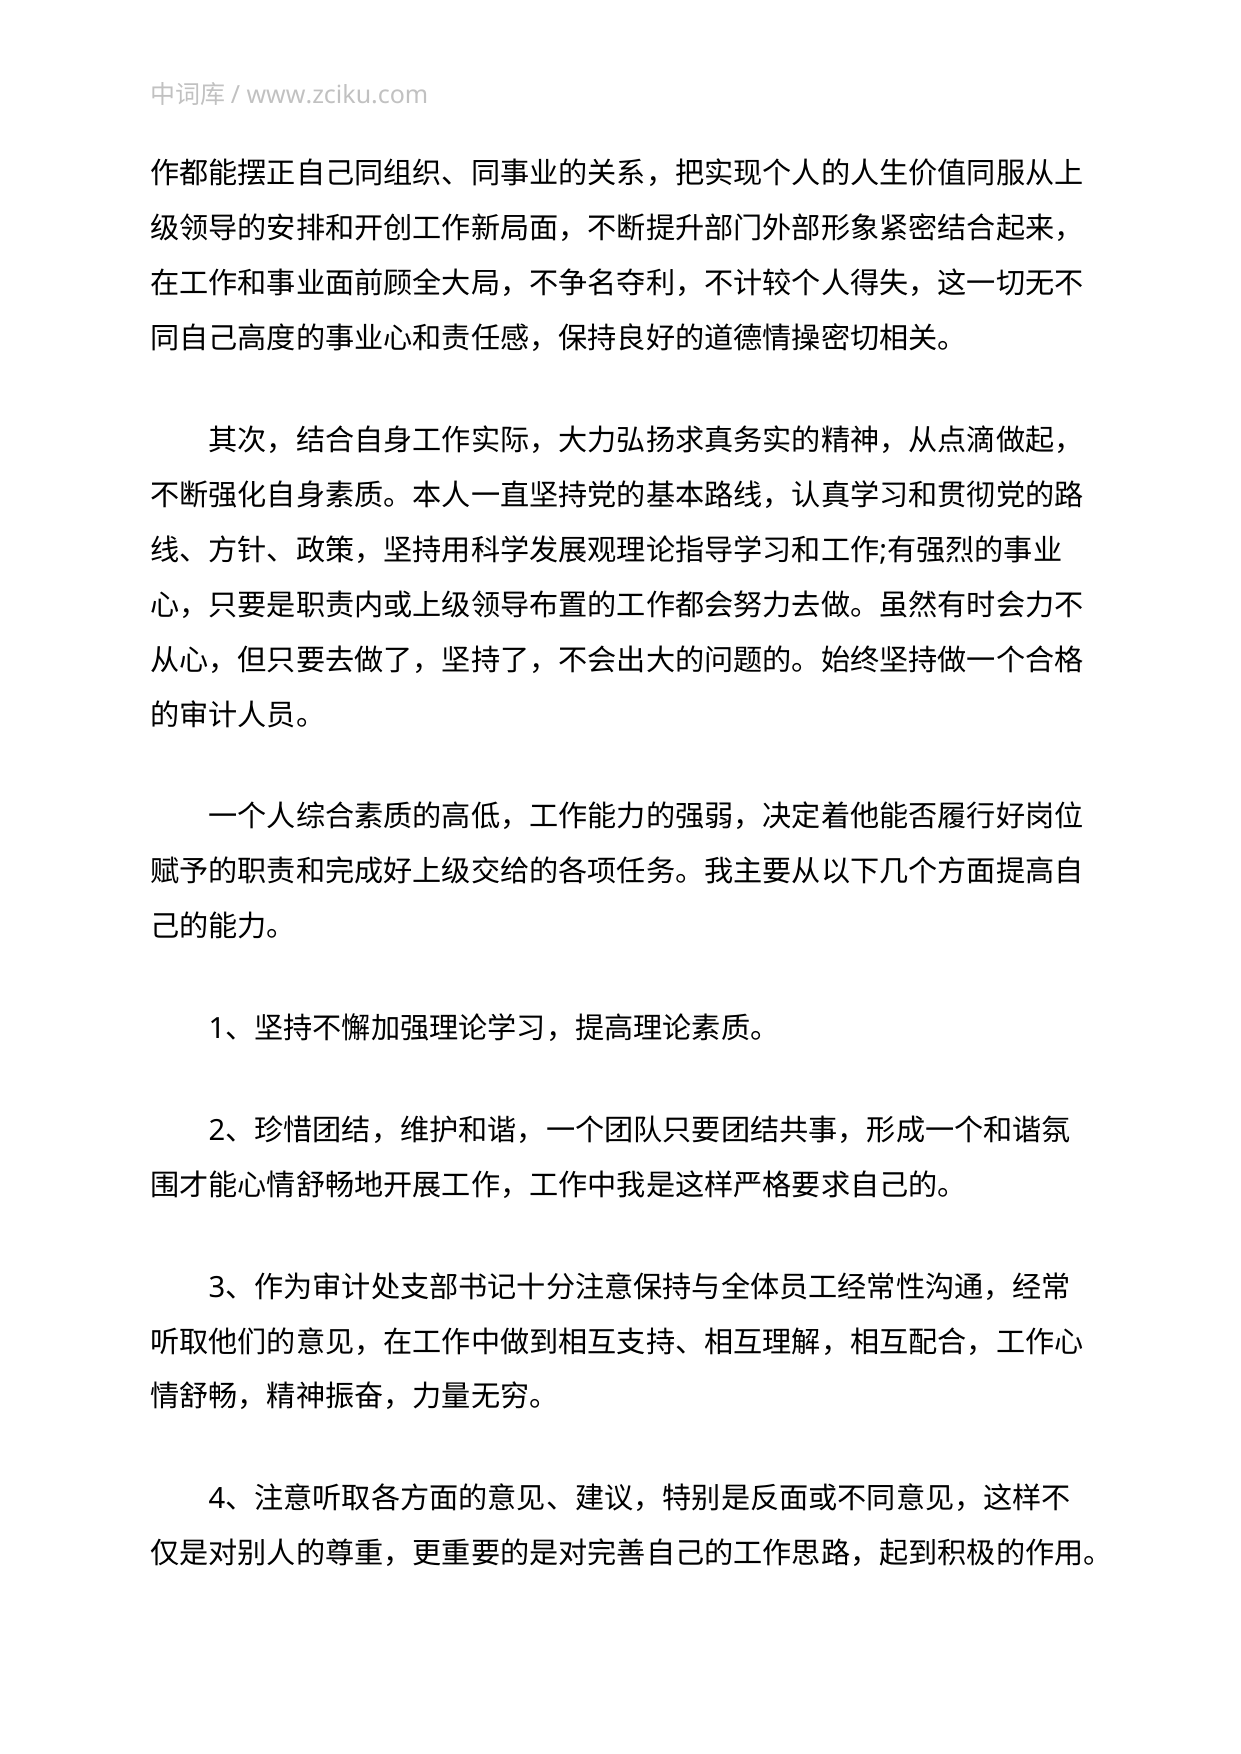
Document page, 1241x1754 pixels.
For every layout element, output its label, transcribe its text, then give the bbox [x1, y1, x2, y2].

text 4、注意听取各方面的意见、建议，特别是反面或不同意见，这样不仅是对别人的尊重，更重要的是对完善自己的工作思路，起到积极的作用。 [150, 1475, 1090, 1572]
text 2、珍惜团结，维护和谐，一个团队只要团结共事，形成一个和谐氛围才能心情舒畅地开展工作，工作中我是这样严格要求自己的。 [150, 1106, 1090, 1204]
text 1、坚持不懈加强理论学习，提高理论素质。 [150, 1004, 1090, 1047]
text 其次，结合自身工作实际，大力弘扬求真务实的精神，从点滴做起，不断强化自身素质。本人一直坚持党的基本路线，认真学习和贯彻党的路线、方针、政策，坚持用科学发展观理论指导学习和工作;有强烈的事业心，只要是职责内或上级领导布置的工作都会努力去做。虽然有时会力不从心，但只要去做了，坚持了，不会出大的问题的。始终坚持做一个合格的审计人员。 [150, 416, 1090, 733]
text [150, 150, 1090, 357]
text 3、作为审计处支部书记十分注意保持与全体员工经常性沟通，经常听取他们的意见，在工作中做到相互支持、相互理解，相互配合，工作心情舒畅，精神振奋，力量无穷。 [150, 1263, 1090, 1415]
text 一个人综合素质的高低，工作能力的强弱，决定着他能否履行好岗位赋予的职责和完成好上级交给的各项任务。我主要从以下几个方面提高自己的能力。 [150, 793, 1090, 945]
